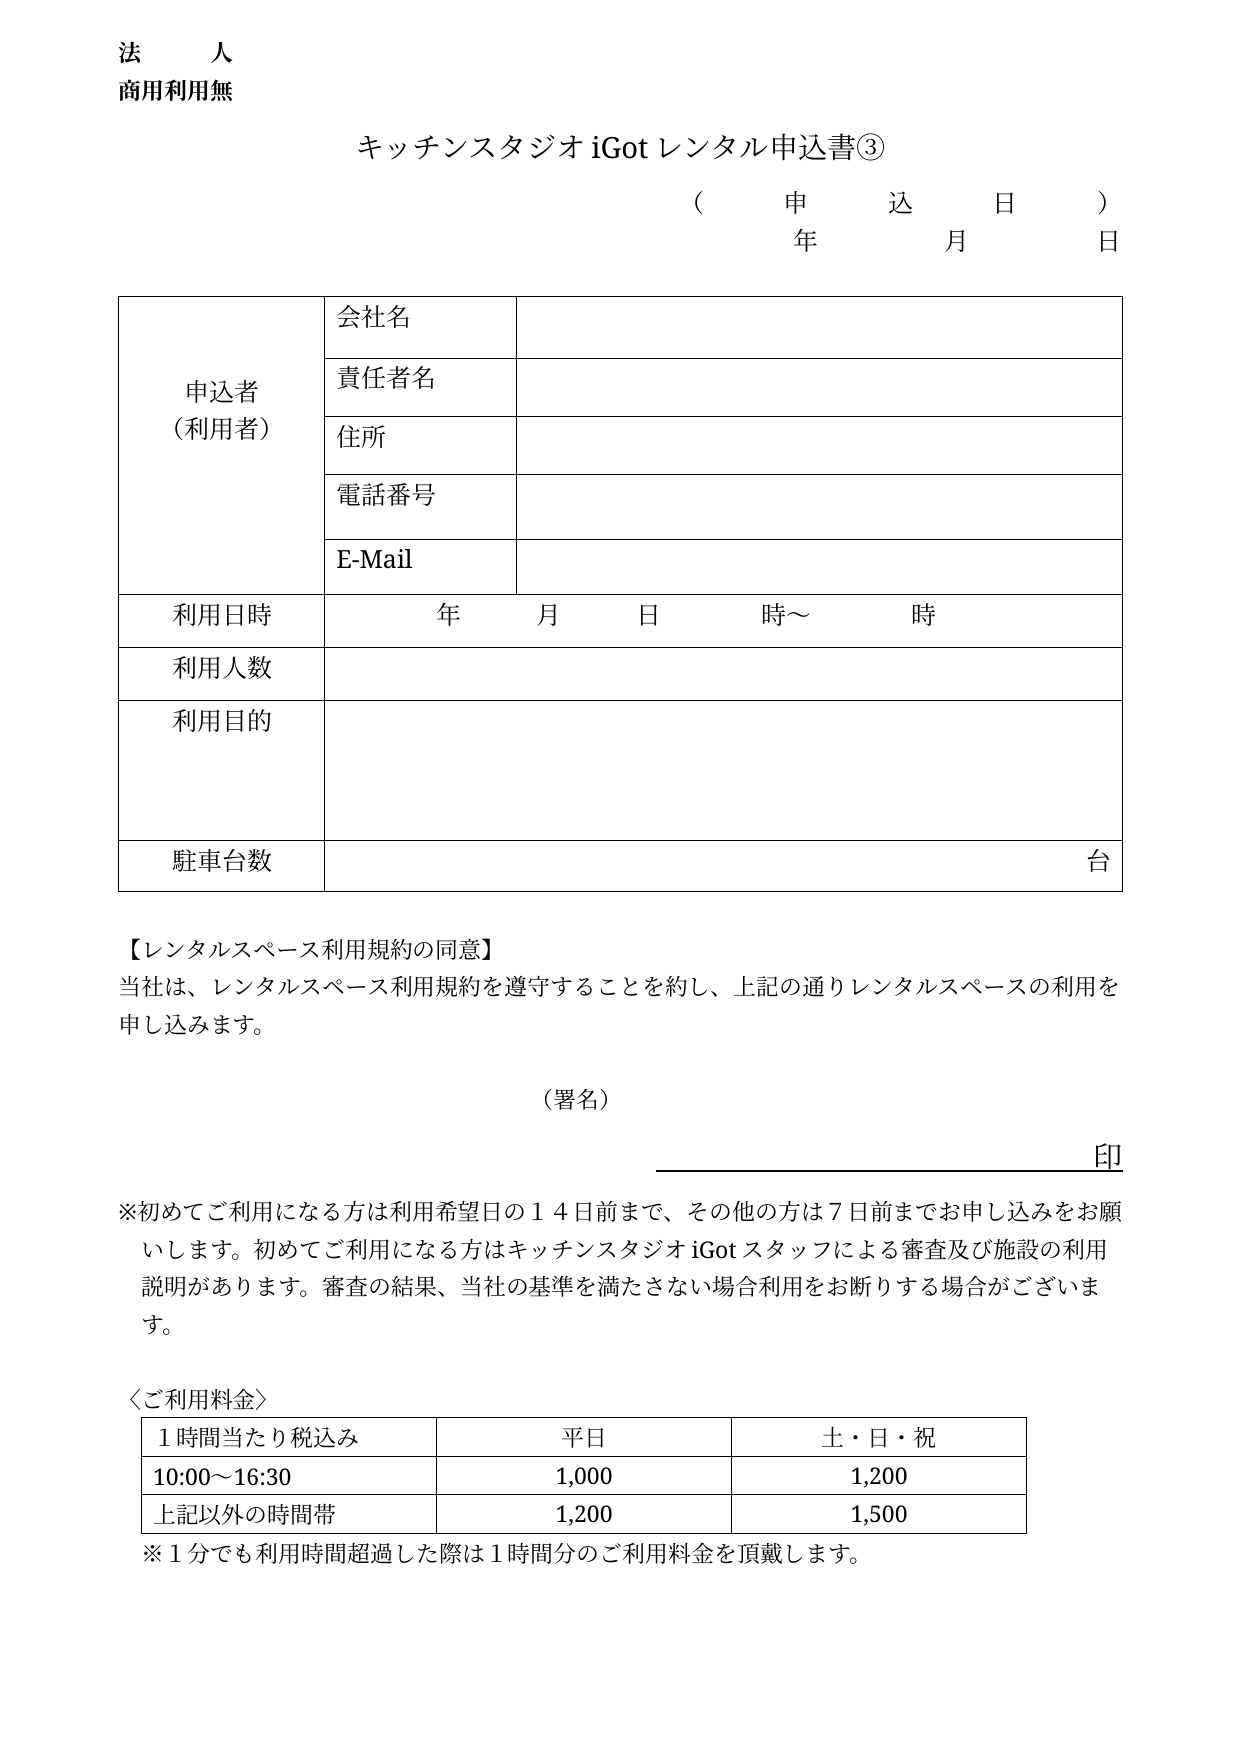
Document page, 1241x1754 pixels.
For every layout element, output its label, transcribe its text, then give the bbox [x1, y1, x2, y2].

table_cell 年 月 日 時～ 時 [325, 595, 1122, 647]
table_cell 1,500 [732, 1495, 1026, 1533]
table_header 平日 [437, 1418, 731, 1456]
table_header 申込者 （利用者） [119, 297, 324, 594]
table_cell [517, 475, 1122, 539]
table_cell 住所 [325, 417, 516, 474]
table_cell 1,000 [437, 1457, 731, 1494]
text 年 月 日 [118, 221, 1122, 258]
table_cell 電話番号 [325, 475, 516, 539]
table_cell 利用人数 [119, 648, 324, 699]
text ※１分でも利用時間超過した際は１時間分のご利用料金を頂戴します。 [118, 1534, 1122, 1571]
table_cell 台 [325, 841, 1122, 891]
text （署名） [118, 1080, 1122, 1117]
table_header [517, 297, 1122, 357]
table_cell 上記以外の時間帯 [142, 1495, 436, 1533]
text 〈ご利用料金〉 [118, 1380, 1122, 1417]
table_cell [325, 701, 1122, 840]
text ※初めてご利用になる方は利用希望日の１４日前まで、その他の方は７日前までお申し込みをお願いします。初めてご利用になる方はキッチンスタジオiGotスタッフによる審査及び施設の利用説明があります。審査の結果、当社の基準を満たさない場合利用をお断りする場合がございます。 [118, 1192, 1122, 1342]
table_header 土・日・祝 [732, 1418, 1026, 1456]
table_cell E-Mail [325, 540, 516, 594]
text 印 [118, 1117, 1122, 1192]
table_header 会社名 [325, 297, 516, 357]
table_header １時間当たり税込み [142, 1418, 436, 1456]
text 【レンタルスペース利用規約の同意】 [118, 930, 1122, 967]
table_cell [517, 417, 1122, 474]
table_cell [517, 540, 1122, 594]
text 当社は、レンタルスペース利用規約を遵守することを約し、上記の通りレンタルスペースの利用を申し込みます。 [118, 967, 1122, 1042]
text 商用利用無 [118, 71, 1122, 108]
table_cell [517, 359, 1122, 416]
table_cell 利用目的 [119, 701, 324, 840]
table_cell 利用日時 [119, 595, 324, 647]
text 法 人 [118, 33, 1122, 71]
table_cell 10:00～16:30 [142, 1457, 436, 1494]
table_cell 駐車台数 [119, 841, 324, 891]
text （申込日） [118, 183, 1122, 221]
text キッチンスタジオiGotレンタル申込書③ [118, 108, 1122, 183]
table_cell 責任者名 [325, 359, 516, 416]
table_cell [325, 648, 1122, 699]
table_cell 1,200 [437, 1495, 731, 1533]
table_cell 1,200 [732, 1457, 1026, 1494]
